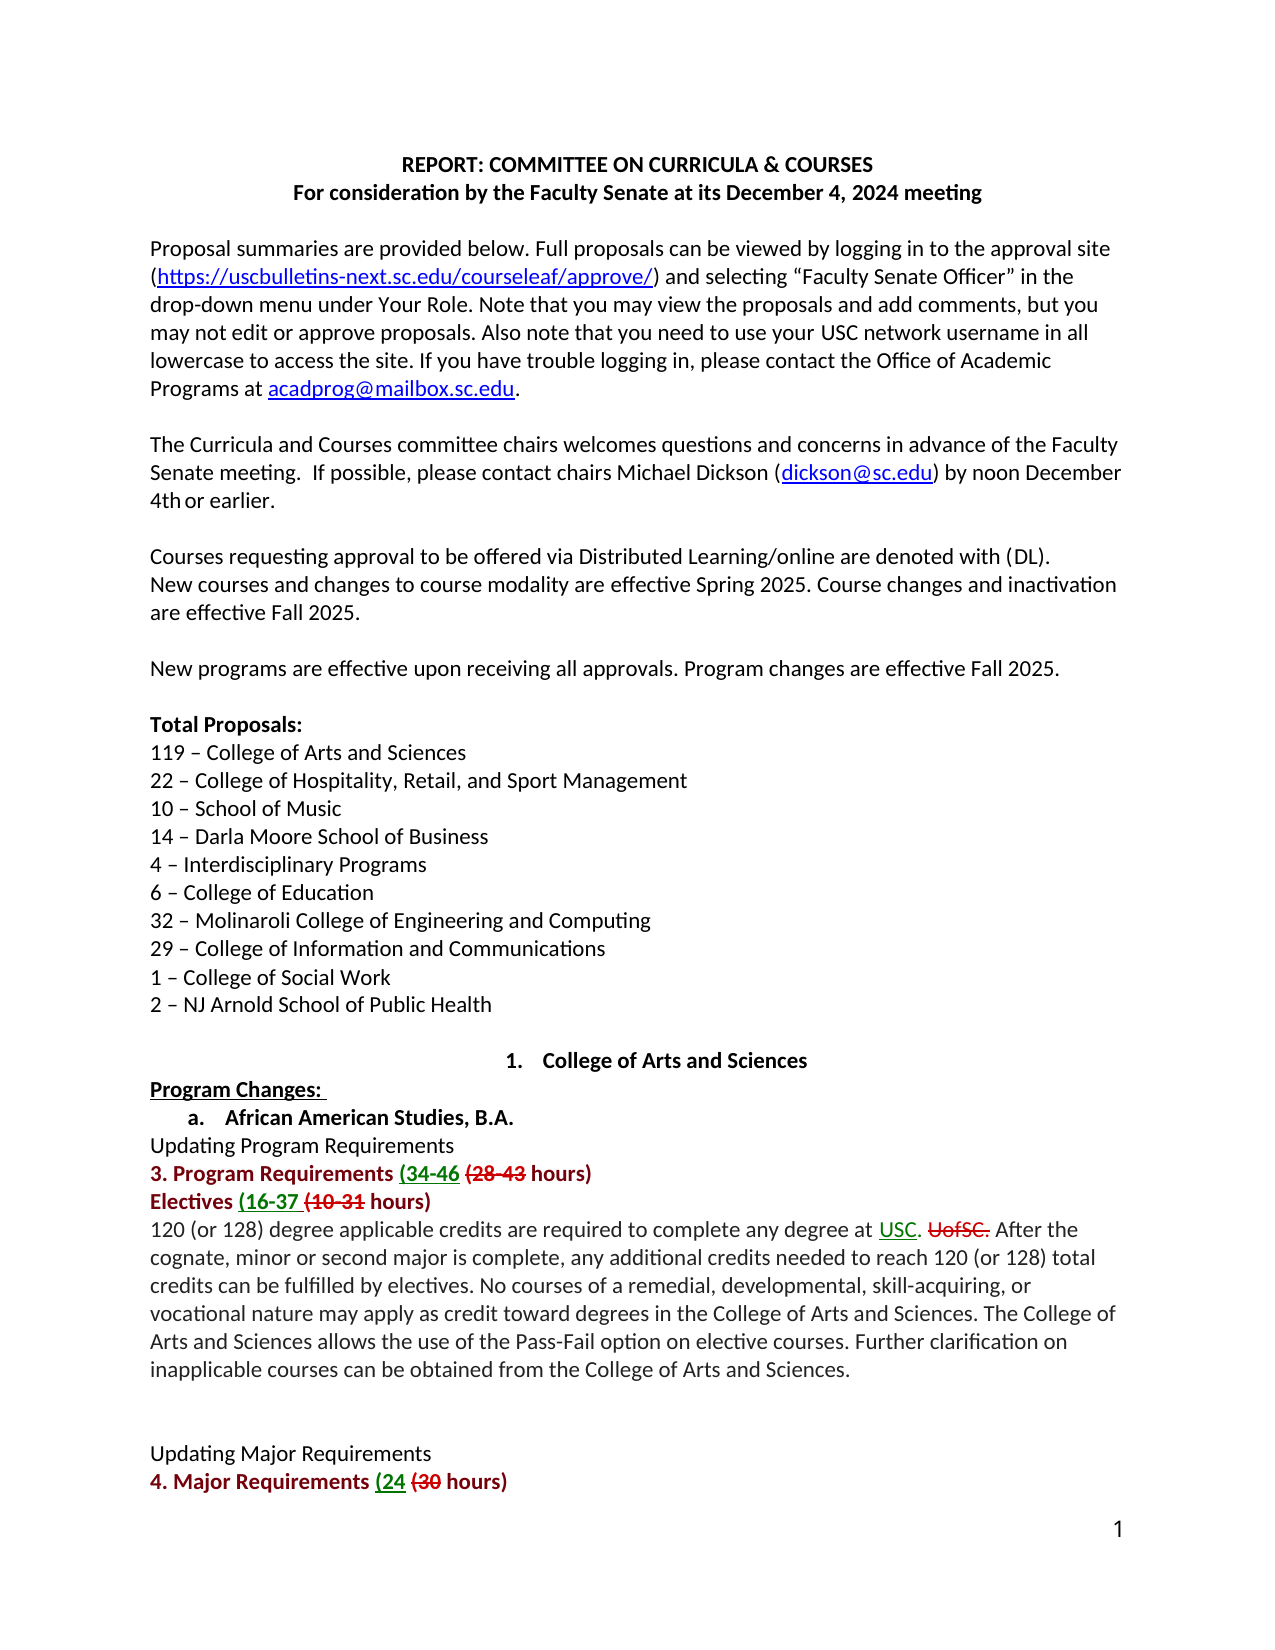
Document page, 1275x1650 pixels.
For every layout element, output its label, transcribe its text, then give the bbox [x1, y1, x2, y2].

text 6 – College of Education [150, 878, 1125, 907]
text REPORT: COMMITTEE ON CURRICULA & COURSES [150, 150, 1125, 178]
list College of Arts and Sciences [187, 1047, 1125, 1075]
text The Curricula and Courses committee chairs welcomes questions and concerns in advance of the Faculty Senate meeting. If possible, please contact chairs Michael Dickson (dickson@sc.edu) by noon December 4th or earlier. [150, 430, 1125, 514]
text Proposal summaries are provided below. Full proposals can be viewed by logging in to the approval site (https://uscbulletins-next.sc.edu/courseleaf/approve/) and selecting “Faculty Senate Officer” in the drop-down menu under Your Role. Note that you may view the proposals and add comments, but you may not edit or approve proposals. Also note that you need to use your USC network username in all lowercase to access the site. If you have trouble logging in, please contact the Office of Academic Programs at acadprog@mailbox.sc.edu. [150, 234, 1125, 402]
text New programs are effective upon receiving all approvals. Program changes are effective Fall 2025. [150, 654, 1125, 682]
text 10 – School of Music [150, 794, 1125, 822]
text 119 – College of Arts and Sciences [150, 738, 1125, 766]
text 120 (or 128) degree applicable credits are required to complete any degree at USC. UofSC. After the cognate, minor or second major is complete, any additional credits needed to reach 120 (or 128) total credits can be fulfilled by electives. No courses of a remedial, developmental, skill-acquiring, or vocational nature may apply as credit toward degrees in the College of Arts and Sciences. The College of Arts and Sciences allows the use of the Pass-Fail option on elective courses. Further clarification on inapplicable courses can be obtained from the College of Arts and Sciences. [150, 1215, 1125, 1383]
text 2 – NJ Arnold School of Public Health [150, 991, 1125, 1019]
text 1 – College of Social Work [150, 963, 1125, 991]
text Electives (16-37 (10-31 hours) [150, 1187, 1125, 1215]
text Program Changes: [150, 1075, 1125, 1103]
text 4. Major Requirements (24 (30 hours) [150, 1467, 1125, 1495]
text 3. Program Requirements (34-46 (28-43 hours) [150, 1159, 1125, 1187]
text 32 – Molinaroli College of Engineering and Computing [150, 907, 1125, 934]
text New courses and changes to course modality are effective Spring 2025. Course changes and inactivation are effective Fall 2025. [150, 570, 1125, 626]
list African American Studies, B.A. [187, 1103, 1125, 1131]
text 22 – College of Hospitality, Retail, and Sport Management [150, 766, 1125, 794]
text 29 – College of Information and Communications [150, 934, 1125, 963]
text 14 – Darla Moore School of Business [150, 822, 1125, 851]
text Courses requesting approval to be offered via Distributed Learning/online are denoted with (DL). [150, 542, 1125, 570]
text 4 – Interdisciplinary Programs [150, 851, 1125, 878]
text For consideration by the Faculty Senate at its December 4, 2024 meeting [150, 178, 1125, 206]
text Updating Major Requirements [150, 1439, 1125, 1467]
text Total Proposals: [150, 710, 1125, 738]
text Updating Program Requirements [150, 1131, 1125, 1159]
